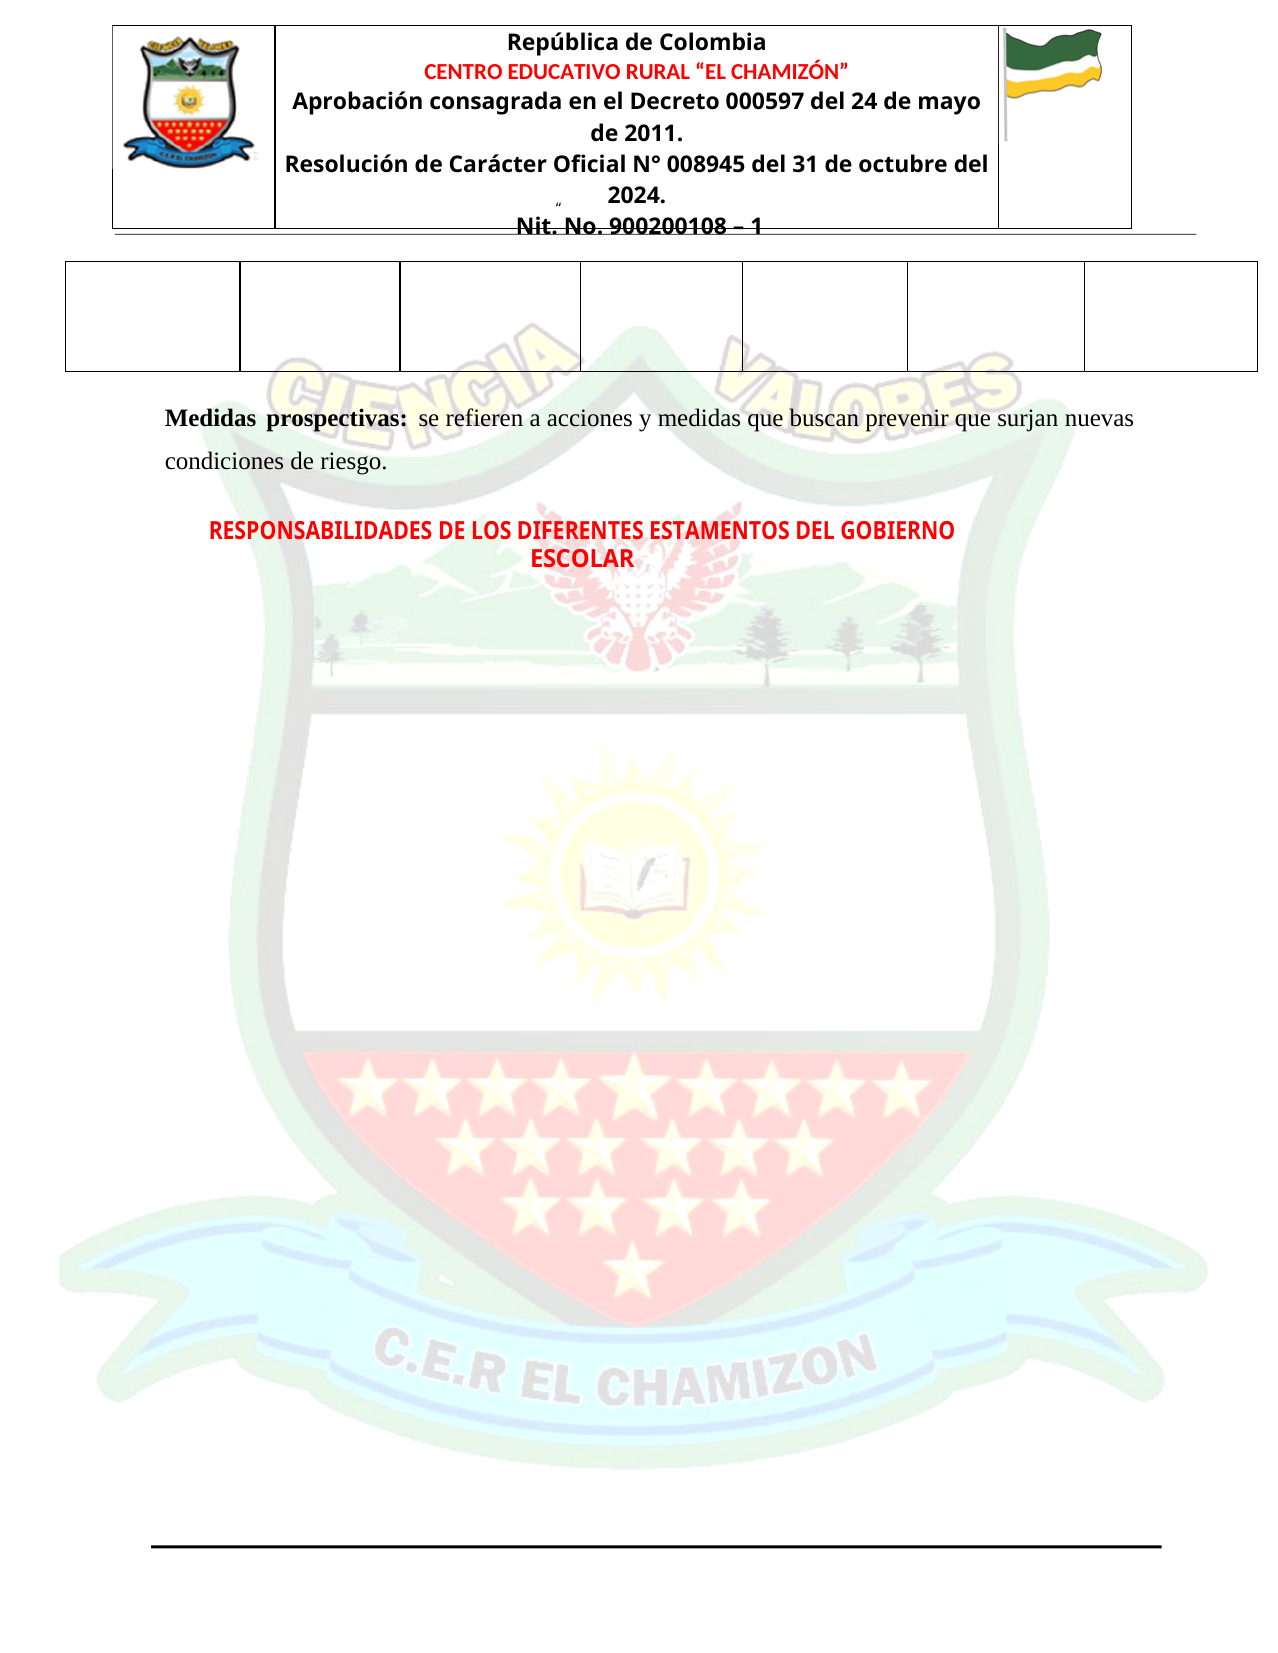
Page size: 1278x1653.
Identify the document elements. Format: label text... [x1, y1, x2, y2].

table_header [908, 262, 1084, 371]
table_header [743, 262, 907, 371]
table_header [66, 262, 239, 371]
table_header [401, 262, 580, 371]
text Medidas prospectivas: se refieren a acciones y medidas que buscan prevenir que surjan nuevas condiciones de riesgo. [164, 403, 1149, 475]
picture [998, 26, 1103, 144]
table_header [1085, 262, 1257, 371]
subtitle RESPONSABILIDADES DE LOS DIFERENTES ESTAMENTOS DEL GOBIERNO ESCOLAR [164, 516, 1000, 575]
table_header [581, 262, 742, 371]
table_header [241, 262, 399, 371]
picture [112, 26, 259, 169]
